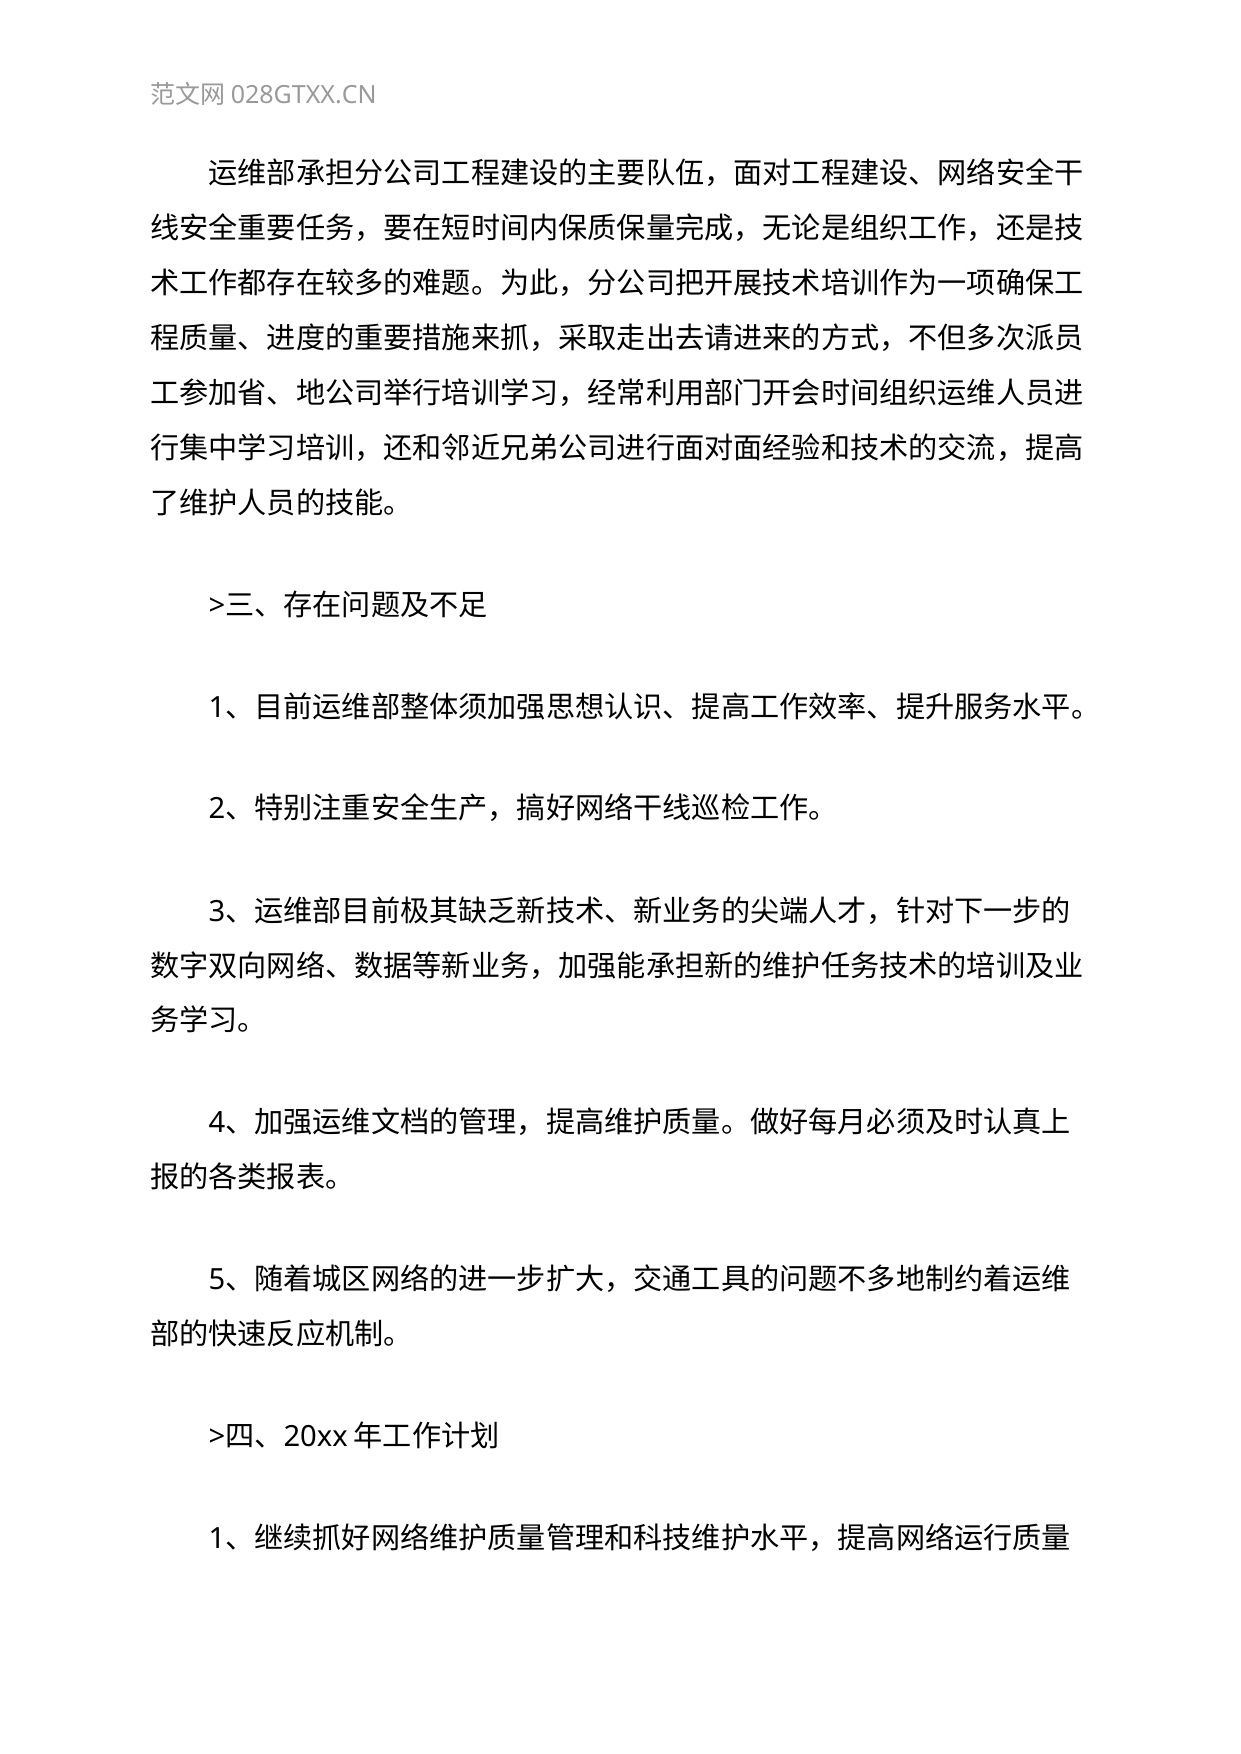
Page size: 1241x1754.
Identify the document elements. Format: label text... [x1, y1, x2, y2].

text >四、20xx年工作计划 [150, 1412, 1090, 1455]
text 运维部承担分公司工程建设的主要队伍，面对工程建设、网络安全干线安全重要任务，要在短时间内保质保量完成，无论是组织工作，还是技术工作都存在较多的难题。为此，分公司把开展技术培训作为一项确保工程质量、进度的重要措施来抓，采取走出去请进来的方式，不但多次派员工参加省、地公司举行培训学习，经常利用部门开会时间组织运维人员进行集中学习培训，还和邻近兄弟公司进行面对面经验和技术的交流，提高了维护人员的技能。 [150, 150, 1090, 522]
text 2、特别注重安全生产，搞好网络干线巡检工作。 [150, 785, 1090, 827]
text >三、存在问题及不足 [150, 581, 1090, 623]
text 1、继续抓好网络维护质量管理和科技维护水平，提高网络运行质量 [150, 1514, 1090, 1557]
text 1、目前运维部整体须加强思想认识、提高工作效率、提升服务水平。 [150, 683, 1090, 726]
text 5、随着城区网络的进一步扩大，交通工具的问题不多地制约着运维部的快速反应机制。 [150, 1256, 1090, 1353]
text 3、运维部目前极其缺乏新技术、新业务的尖端人才，针对下一步的数字双向网络、数据等新业务，加强能承担新的维护任务技术的培训及业务学习。 [150, 887, 1090, 1039]
text 4、加强运维文档的管理，提高维护质量。做好每月必须及时认真上报的各类报表。 [150, 1099, 1090, 1196]
